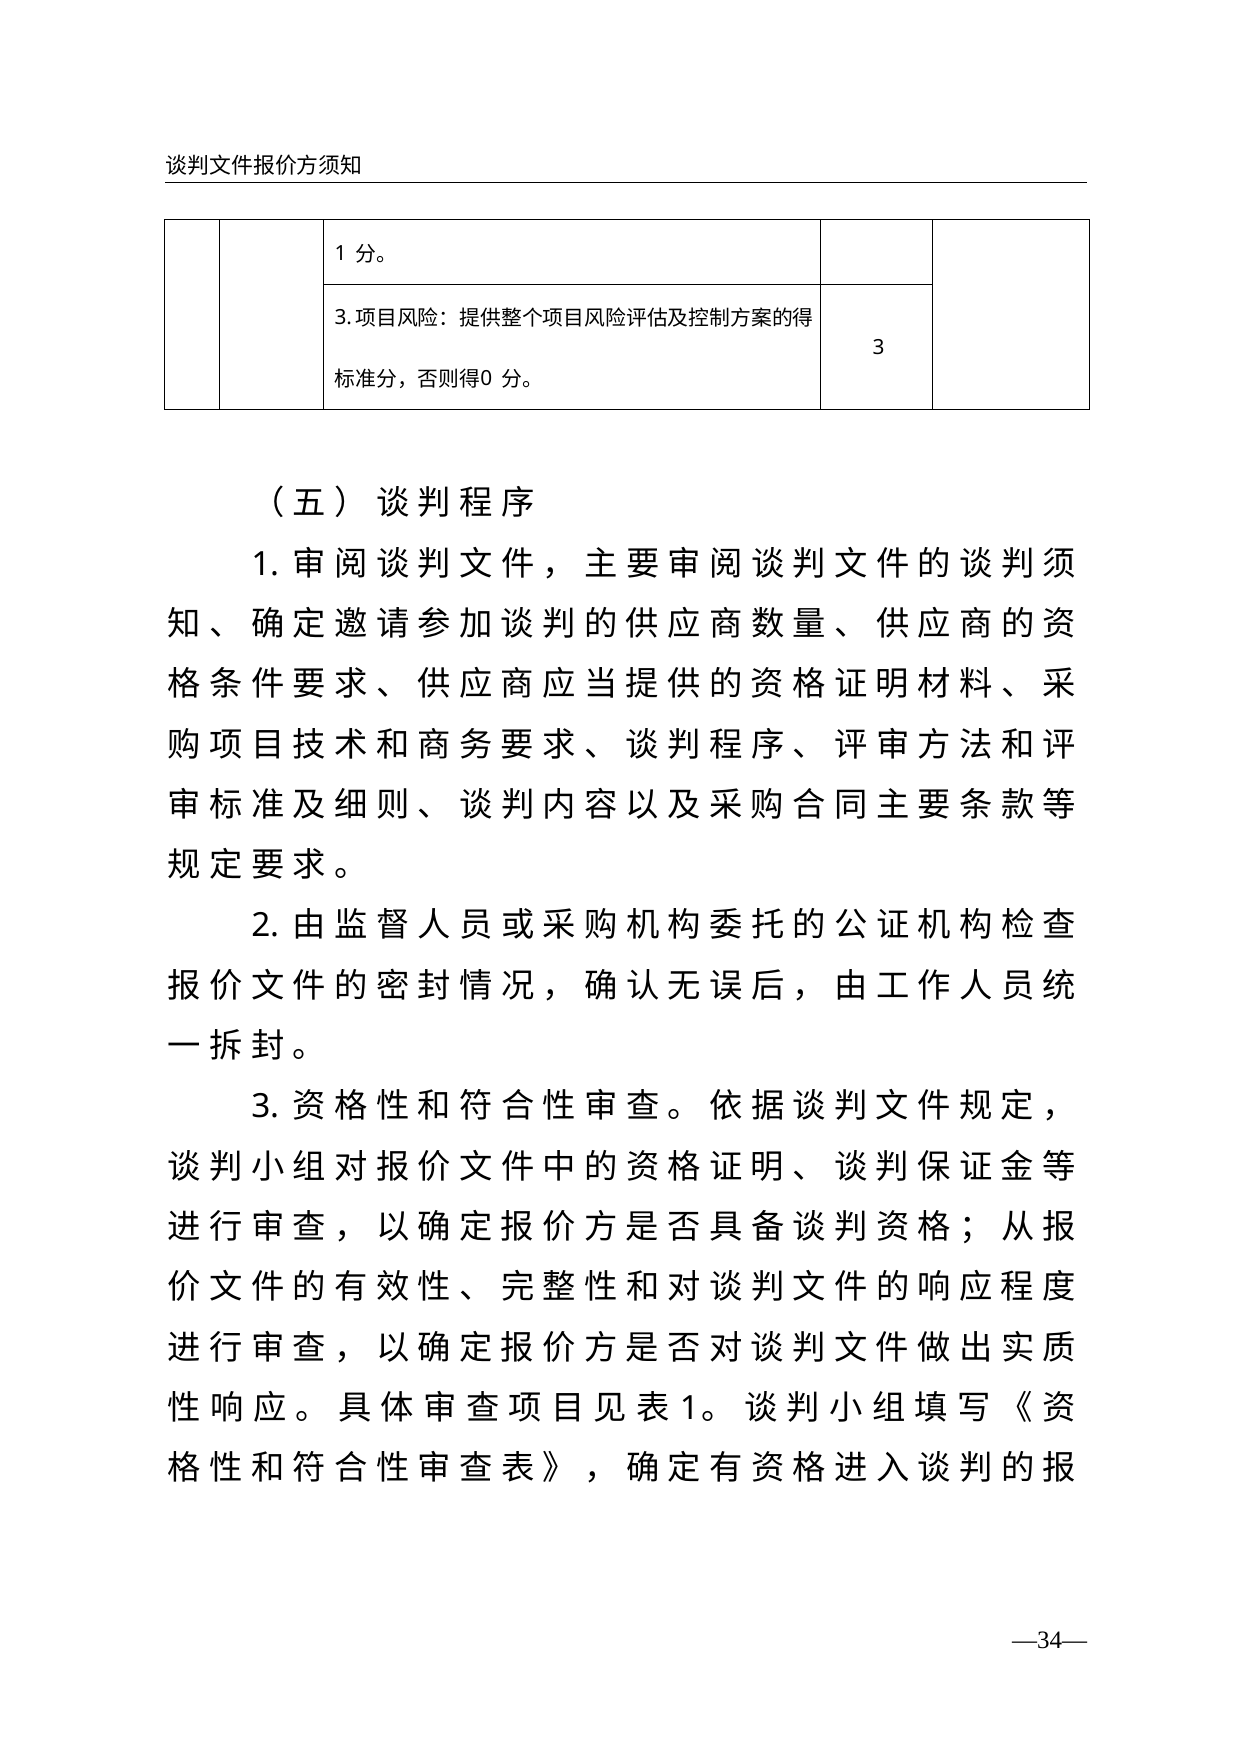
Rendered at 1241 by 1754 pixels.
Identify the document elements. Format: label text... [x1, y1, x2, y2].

text 1.审阅谈判文件，主要审阅谈判文件的谈判须知、确定邀请参加谈判的供应商数量、供应商的资格条件要求、供应商应当提供的资格证明材料、采购项目技术和商务要求、谈判程序、评审方法和评审标准及细则、谈判内容以及采购合同主要条款等规定要求。 [168, 530, 1084, 892]
text （五）谈判程序 [168, 470, 1084, 530]
table_cell 3.项目风险：提供整个项目风险评估及控制方案的得标准分，否则得0分。 [324, 285, 820, 409]
table_cell 4 [821, 220, 932, 284]
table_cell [324, 220, 820, 284]
text 2.由监督人员或采购机构委托的公证机构检查报价文件的密封情况，确认无误后，由工作人员统一拆封。 [168, 892, 1084, 1073]
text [168, 1073, 1084, 1495]
table_cell 3 [821, 285, 932, 409]
